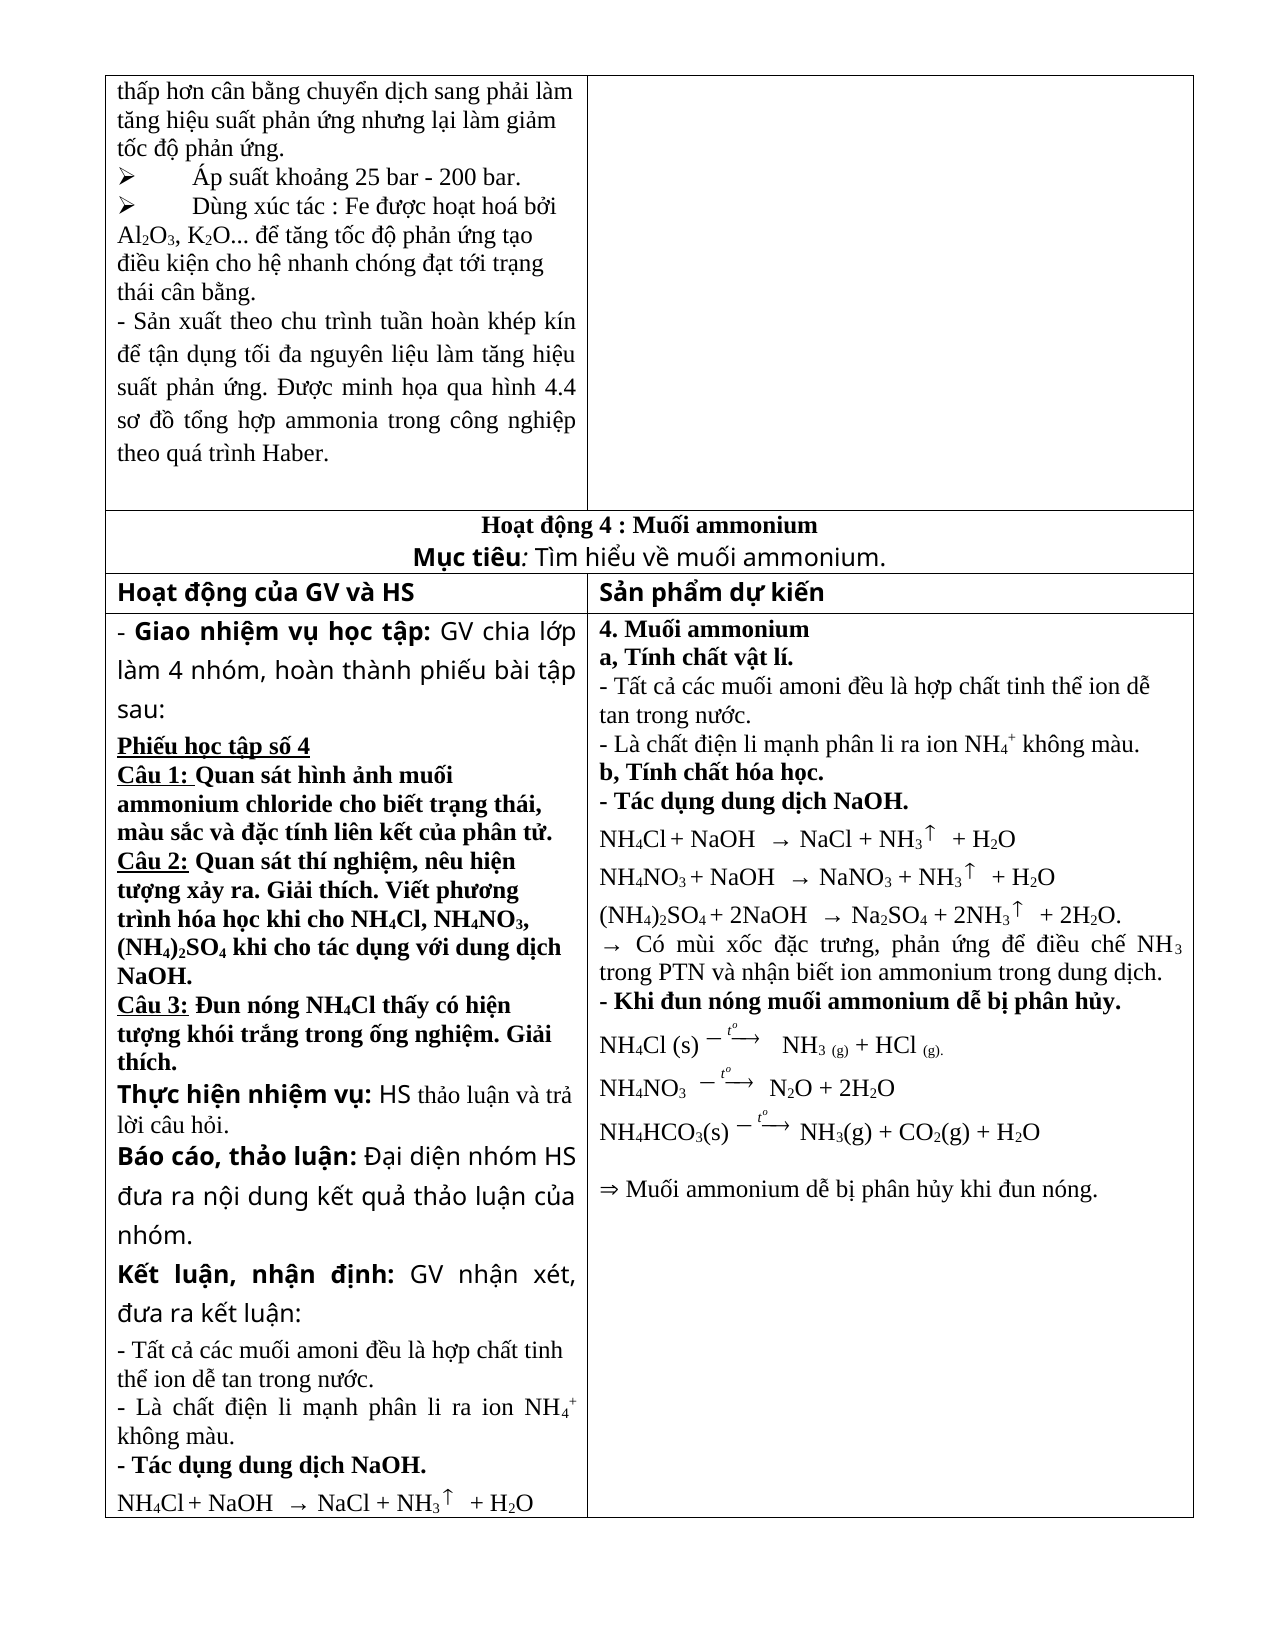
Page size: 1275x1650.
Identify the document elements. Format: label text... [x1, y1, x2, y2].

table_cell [106, 76, 587, 509]
table_cell Hoạt động 4 : Muối ammonium Mục tiêu: Tìm hiểu về muối ammonium. [106, 511, 1193, 573]
table_cell Sản phẩm dự kiến [588, 574, 1193, 613]
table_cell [588, 76, 1193, 509]
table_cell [106, 614, 587, 1517]
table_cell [588, 614, 1193, 1517]
table_cell Hoạt động của GV và HS [106, 574, 587, 613]
